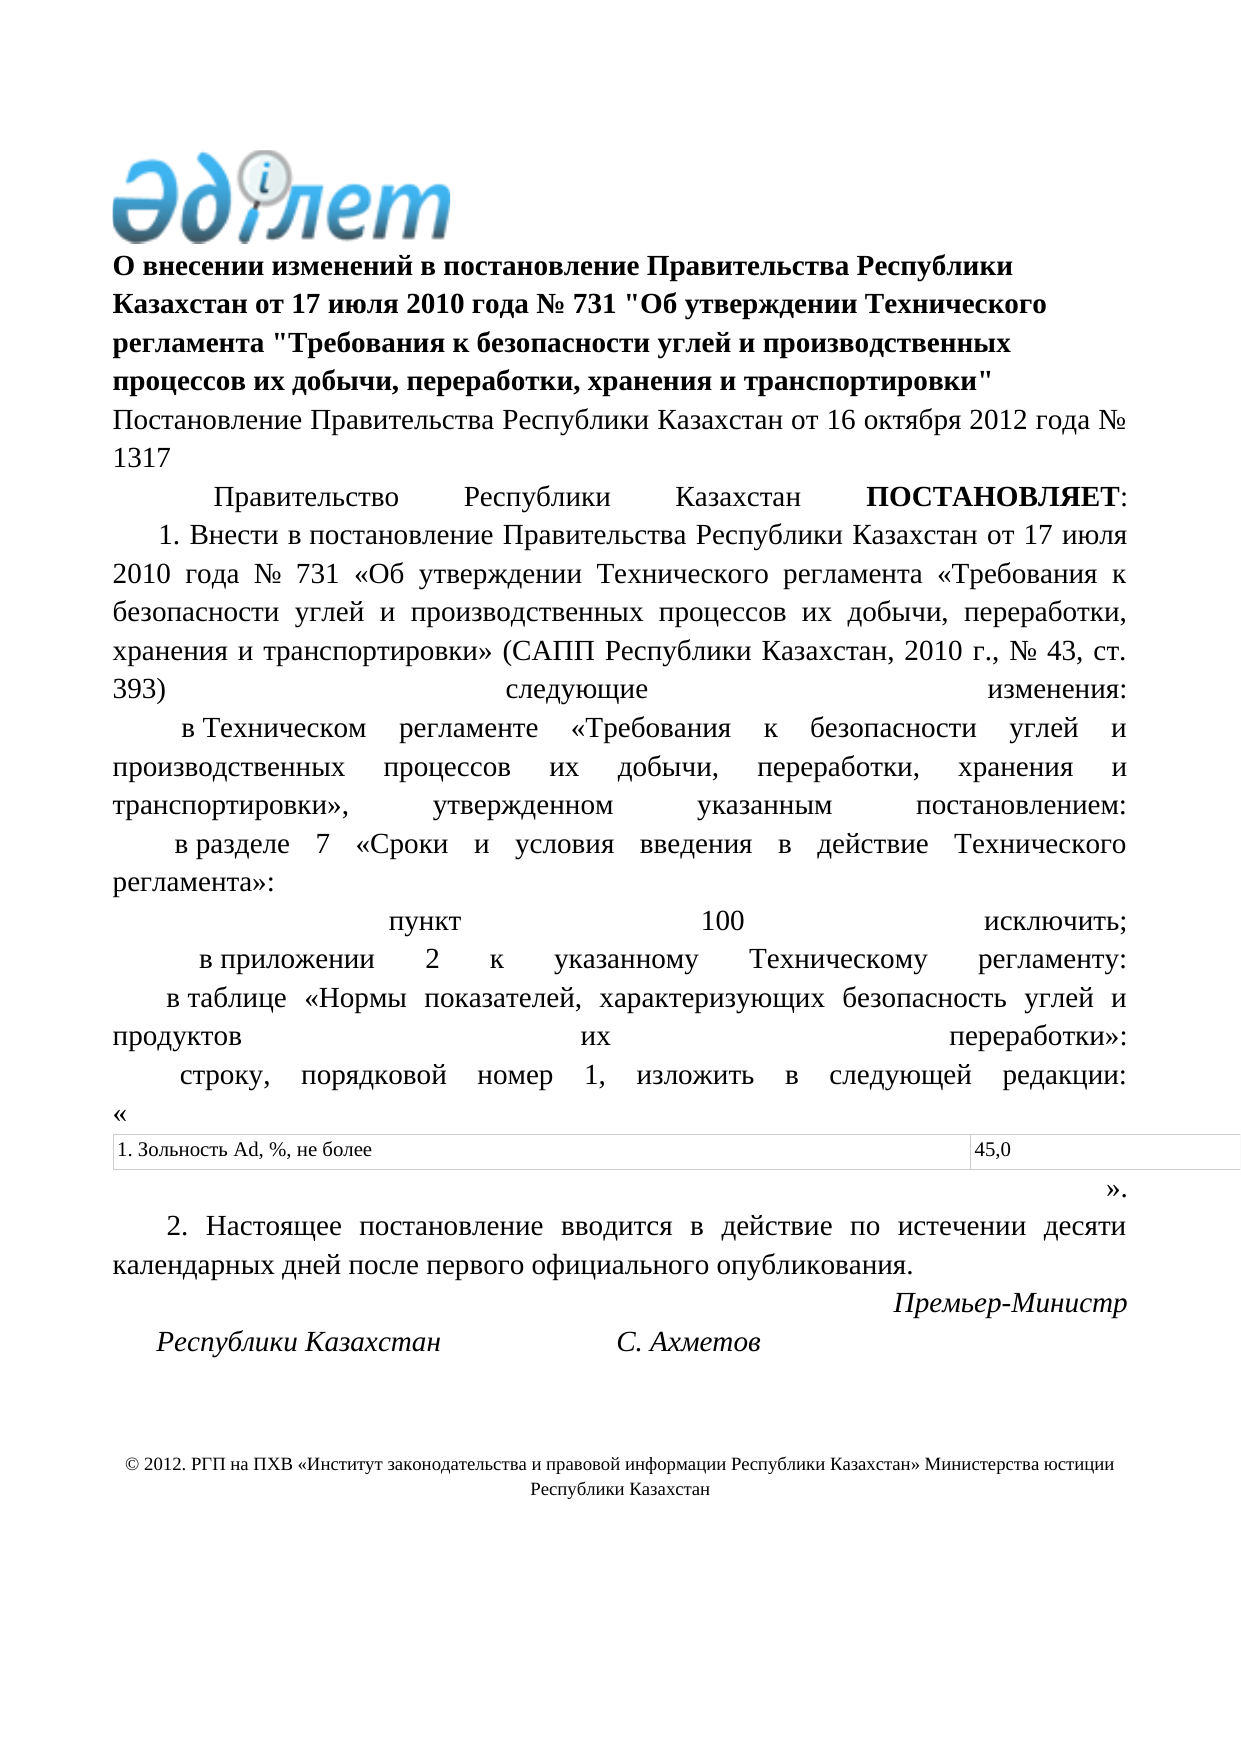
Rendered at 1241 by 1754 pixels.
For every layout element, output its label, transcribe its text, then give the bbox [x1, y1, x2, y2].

picture [112, 150, 451, 244]
text © 2012. РГП на ПХВ «Институт законодательства и правовой информации Республики Казахстан» Министерства юстиции Республики Казахстан [112, 1453, 1128, 1499]
text ». 2. Настоящее постановление вводится в действие по истечении десяти календарных дней после первого официального опубликования. [112, 1170, 1128, 1280]
table_header 45,0 [971, 1135, 1240, 1168]
text Постановление Правительства Республики Казахстан от 16 октября 2012 года № 1317 [112, 402, 1128, 474]
table_header 1. Зольность Ad, %, не более [114, 1135, 970, 1168]
text Премьер-Министр Республики Казахстан С. Ахметов [112, 1285, 1128, 1357]
text Правительство Республики Казахстан ПОСТАНОВЛЯЕТ: 1. Внести в постановление Правительства Республики Казахстан от 17 июля 2010 года № 731 «Об утверждении Технического регламента «Требования к безопасности углей и производственных процессов их добычи, переработки, хранения и транспортировки» (САПП Республики Казахстан, 2010 г., № 43, ст. 393) следующие изменения: в Техническом регламенте «Требования к безопасности углей и производственных процессов их добычи, переработки, хранения и транспортировки», утвержденном указанным постановлением: в разделе 7 «Сроки и условия введения в действие Технического регламента»: пункт 100 исключить; в приложении 2 к указанному Техническому регламенту: в таблице «Нормы показателей, характеризующих безопасность углей и продуктов их переработки»: строку, порядковой номер 1, изложить в следующей редакции: « [112, 479, 1128, 1129]
text О внесении изменений в постановление Правительства Республики Казахстан от 17 июля 2010 года № 731 "Об утверждении Технического регламента "Требования к безопасности углей и производственных процессов их добычи, переработки, хранения и транспортировки" [112, 248, 1128, 397]
